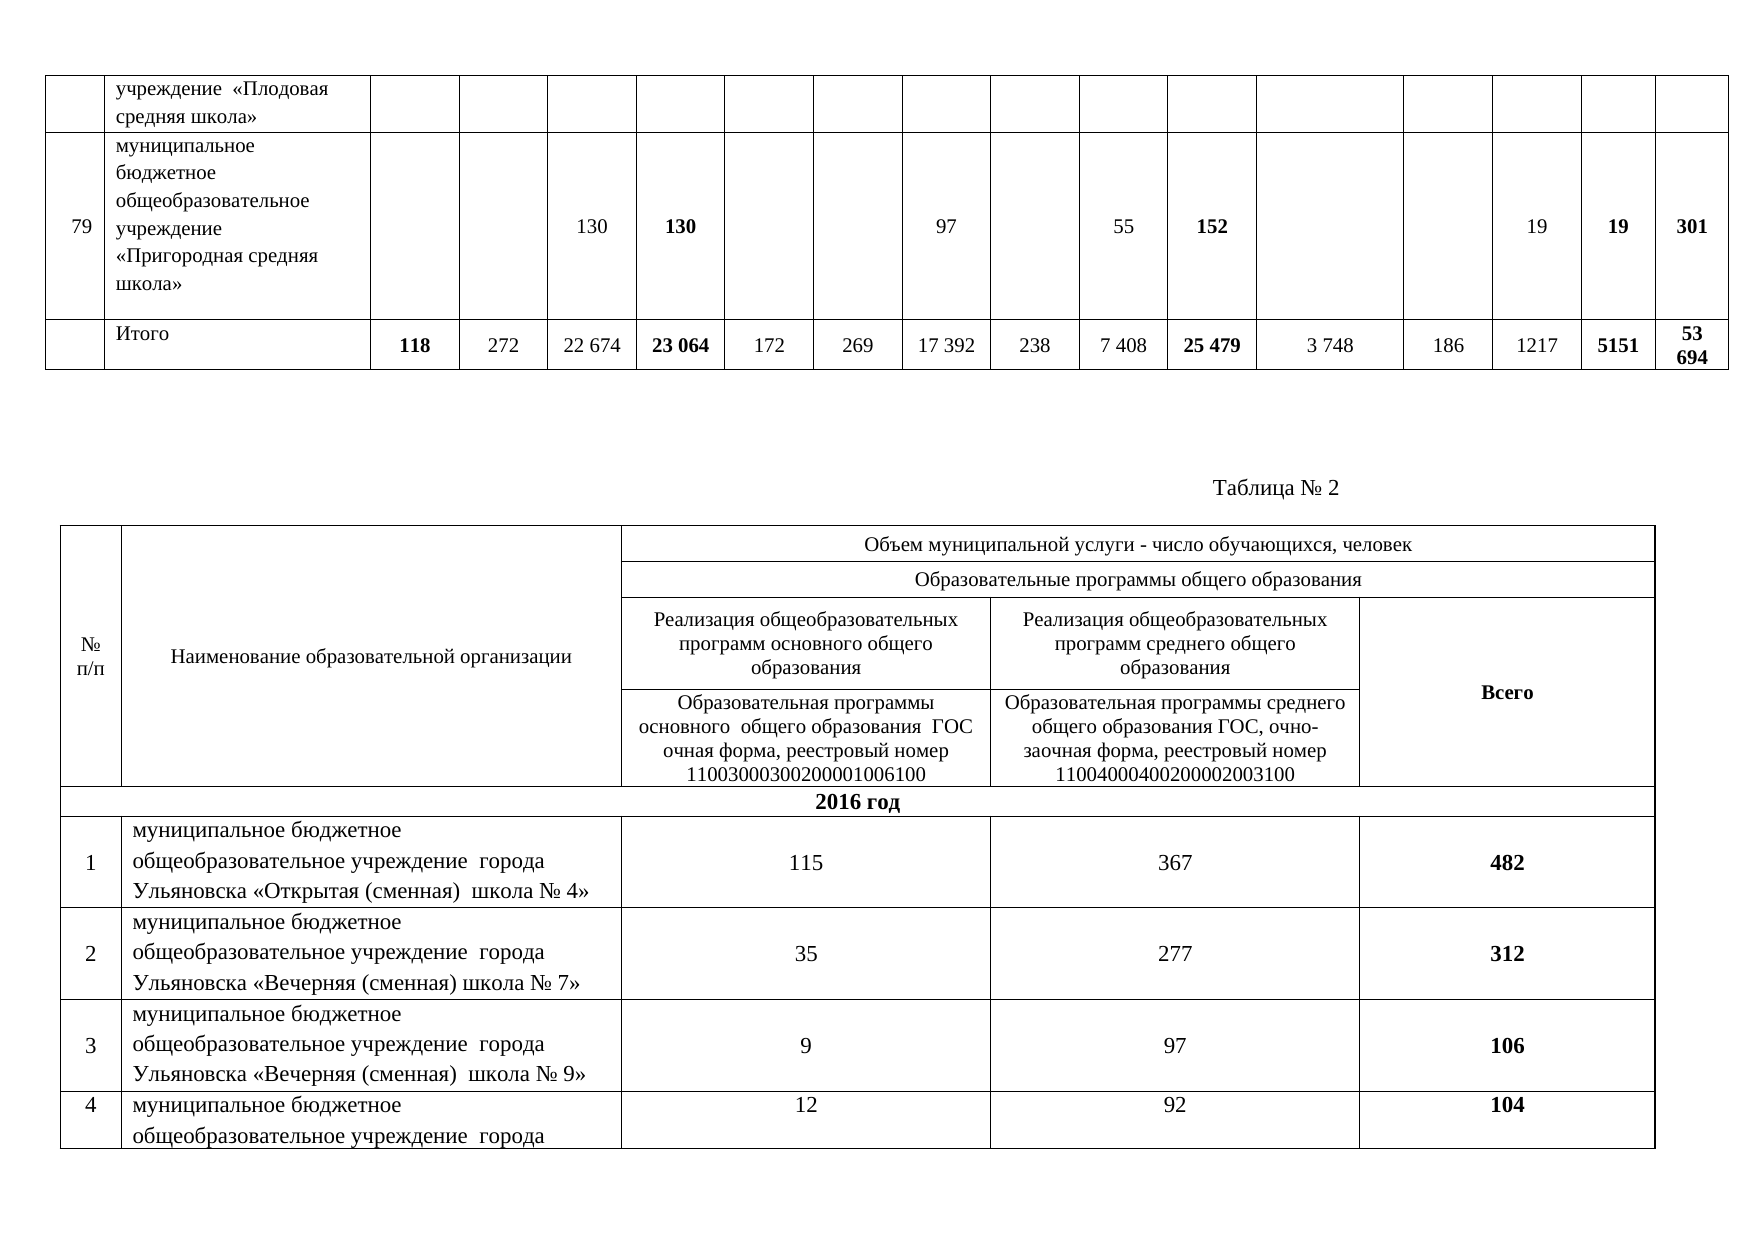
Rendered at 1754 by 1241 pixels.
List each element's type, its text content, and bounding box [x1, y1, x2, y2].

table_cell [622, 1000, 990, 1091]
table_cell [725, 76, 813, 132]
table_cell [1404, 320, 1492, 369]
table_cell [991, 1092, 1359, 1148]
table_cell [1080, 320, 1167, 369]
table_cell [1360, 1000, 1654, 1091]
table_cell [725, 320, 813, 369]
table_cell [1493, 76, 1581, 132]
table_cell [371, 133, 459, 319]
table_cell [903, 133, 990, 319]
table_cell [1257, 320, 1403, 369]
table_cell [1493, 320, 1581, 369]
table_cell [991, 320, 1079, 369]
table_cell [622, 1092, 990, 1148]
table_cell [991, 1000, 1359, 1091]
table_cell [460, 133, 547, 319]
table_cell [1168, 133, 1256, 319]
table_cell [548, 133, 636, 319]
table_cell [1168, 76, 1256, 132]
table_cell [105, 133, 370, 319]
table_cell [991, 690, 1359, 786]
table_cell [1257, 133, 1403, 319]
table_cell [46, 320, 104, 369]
text Таблица № 2 [75, 474, 1679, 501]
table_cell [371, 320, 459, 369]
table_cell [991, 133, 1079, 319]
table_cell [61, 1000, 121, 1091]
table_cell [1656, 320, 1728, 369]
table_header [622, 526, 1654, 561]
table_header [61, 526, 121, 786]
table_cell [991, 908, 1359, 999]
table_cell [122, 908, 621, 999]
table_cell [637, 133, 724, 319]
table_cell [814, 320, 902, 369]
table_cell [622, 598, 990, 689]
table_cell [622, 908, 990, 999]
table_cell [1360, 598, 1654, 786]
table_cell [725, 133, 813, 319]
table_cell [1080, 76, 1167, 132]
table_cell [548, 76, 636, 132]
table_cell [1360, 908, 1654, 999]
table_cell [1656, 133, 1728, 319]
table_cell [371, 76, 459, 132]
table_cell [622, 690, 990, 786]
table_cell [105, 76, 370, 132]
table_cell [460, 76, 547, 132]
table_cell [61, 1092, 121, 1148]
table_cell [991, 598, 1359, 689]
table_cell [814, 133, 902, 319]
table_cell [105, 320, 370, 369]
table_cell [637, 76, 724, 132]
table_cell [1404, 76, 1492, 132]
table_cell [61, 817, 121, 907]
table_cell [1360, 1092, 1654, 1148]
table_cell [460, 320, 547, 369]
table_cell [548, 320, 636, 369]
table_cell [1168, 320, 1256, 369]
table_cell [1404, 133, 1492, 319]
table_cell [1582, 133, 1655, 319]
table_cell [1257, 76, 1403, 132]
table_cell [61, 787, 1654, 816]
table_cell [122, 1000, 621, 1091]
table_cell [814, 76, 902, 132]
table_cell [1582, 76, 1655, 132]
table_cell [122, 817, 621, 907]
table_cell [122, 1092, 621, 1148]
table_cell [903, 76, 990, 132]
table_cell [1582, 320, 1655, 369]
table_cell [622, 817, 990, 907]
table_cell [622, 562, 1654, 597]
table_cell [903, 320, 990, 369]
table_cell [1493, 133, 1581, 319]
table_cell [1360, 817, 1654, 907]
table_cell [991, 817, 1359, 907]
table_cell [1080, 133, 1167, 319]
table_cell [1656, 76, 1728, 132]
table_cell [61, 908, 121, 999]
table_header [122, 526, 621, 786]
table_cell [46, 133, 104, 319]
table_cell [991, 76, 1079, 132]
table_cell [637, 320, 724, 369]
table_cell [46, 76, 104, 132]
